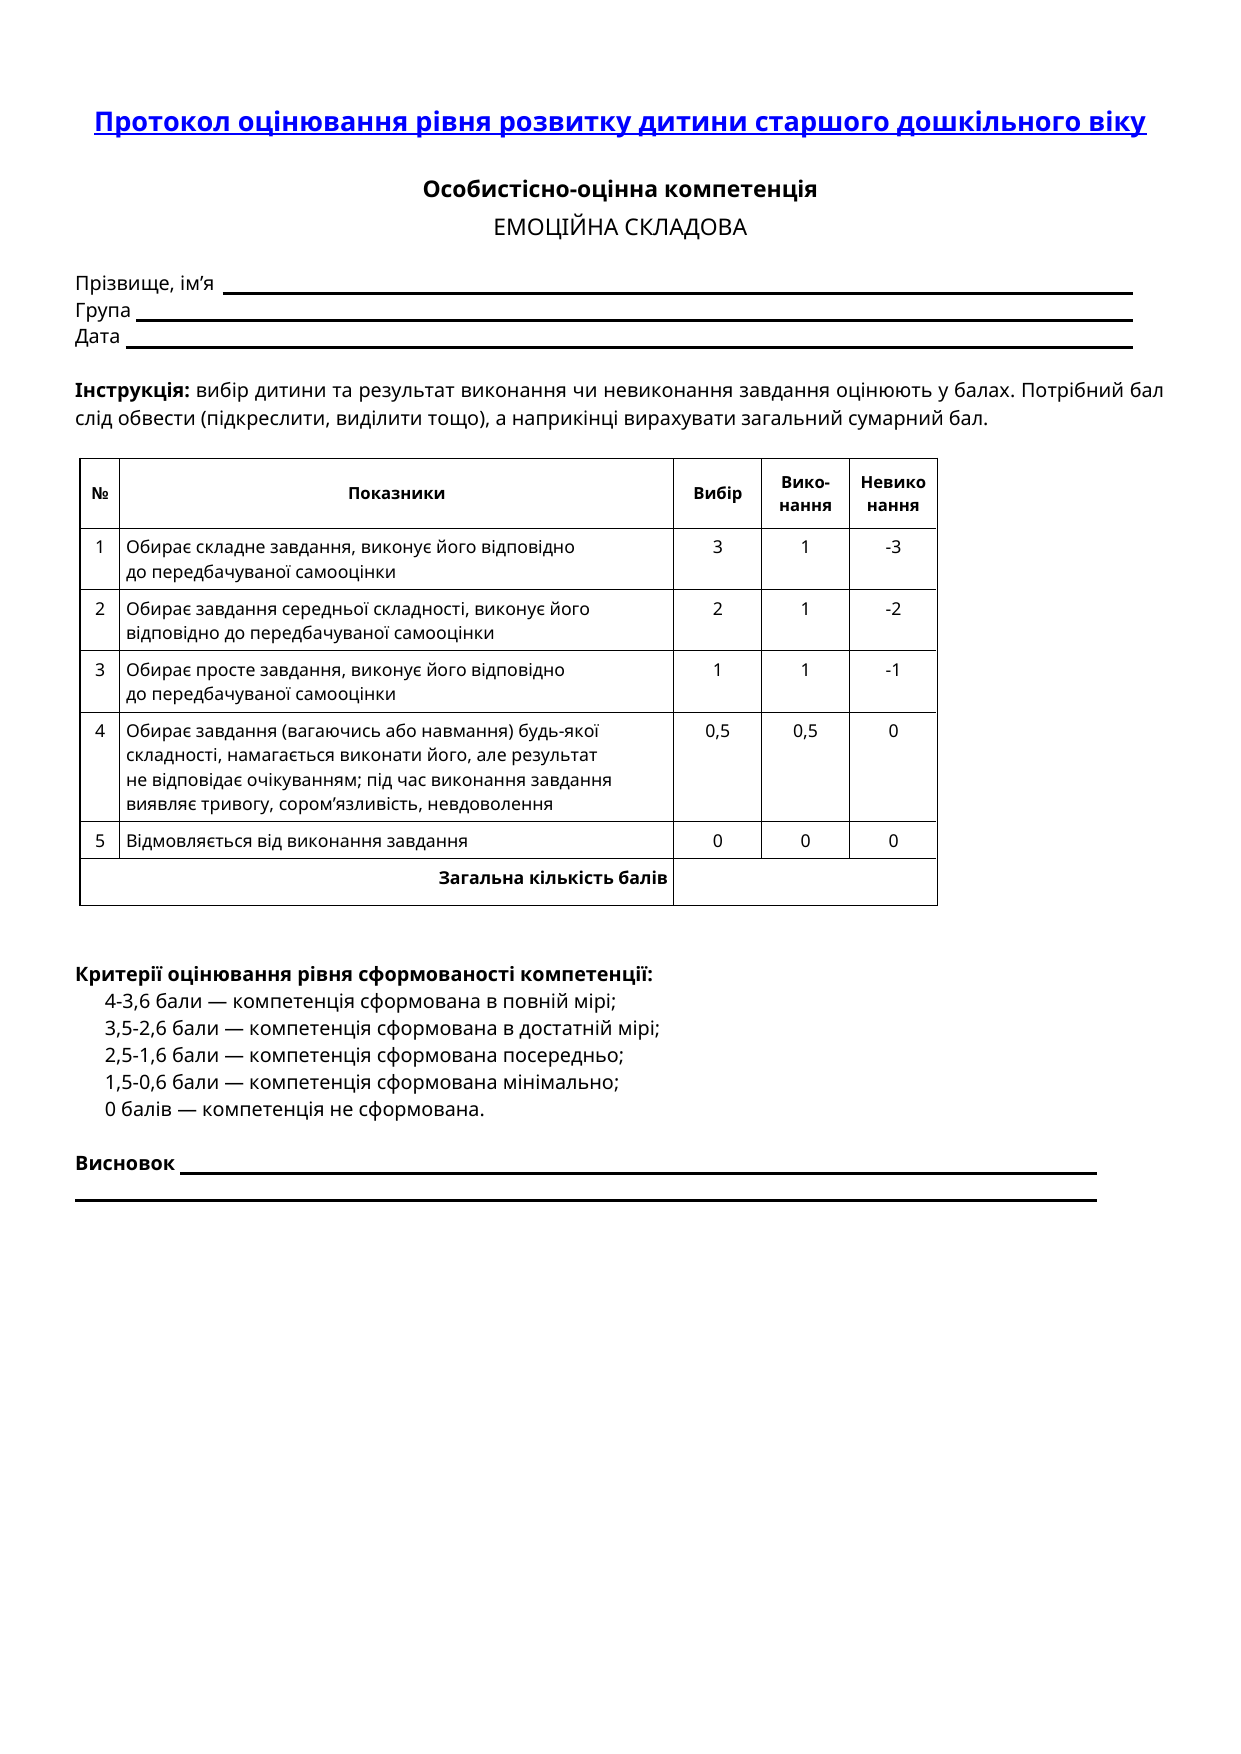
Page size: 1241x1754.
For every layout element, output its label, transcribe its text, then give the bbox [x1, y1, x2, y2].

table_cell -2 [850, 589, 937, 650]
table_cell 0 [762, 822, 849, 858]
table_cell 5 [81, 822, 119, 858]
table_cell 0 [674, 822, 761, 858]
table_cell Обирає завдання середньої складності, виконує його відповідно до передбачуваної самооцінки [120, 590, 673, 650]
text ЕМОЦІЙНА СКЛАДОВА [75, 211, 1165, 242]
table_cell 1 [762, 651, 849, 712]
table_cell Загальна кількість балів [81, 859, 673, 905]
text Інструкція: вибір дитини та результат виконання чи невиконання завдання оцінюють у балах. Потрібний бал слід обвести (підкреслити, виділити тощо), а наприкінці вирахувати загальний сумарний бал. [75, 377, 1165, 431]
table_cell 1 [674, 651, 761, 712]
text 3,5-2,6 бали — компетенція сформована в достатній мірі; [104, 1014, 1165, 1041]
table_cell 0 [850, 712, 937, 821]
table_cell Обирає складне завдання, виконує його відповідно до передбачуваної самооцінки [120, 529, 673, 589]
table_cell 3 [674, 529, 761, 589]
table_cell 0,5 [674, 713, 761, 821]
table_cell 1 [762, 590, 849, 650]
table_cell 2 [674, 590, 761, 650]
table_cell 1 [81, 529, 119, 589]
text Дата [75, 323, 1165, 350]
text Група [75, 296, 1165, 323]
table_cell -1 [850, 650, 937, 712]
table_header Вико- нання [762, 459, 849, 528]
table_cell Обирає просте завдання, виконує його відповідно до передбачуваної самооцінки [120, 651, 673, 712]
text 1,5-0,6 бали — компетенція сформована мінімально; [104, 1068, 1165, 1095]
text Прізвище, ім’я [75, 269, 1165, 296]
table_cell 3 [81, 651, 119, 712]
text Протокол оцінювання рівня розвитку дитини старшого дошкільного віку [75, 102, 1165, 139]
table_header Вибір [674, 459, 761, 528]
text Висновок [75, 1149, 1165, 1176]
table_header № [81, 459, 119, 528]
table_cell -3 [850, 528, 937, 589]
table_header Невиконання [850, 459, 937, 528]
table_cell Обирає завдання (вагаючись або навмання) будь-якої складності, намагається виконати його, але результат не відповідає очікуванням; під час виконання завдання виявляє тривогу, сором’язливість, невдоволення [120, 713, 673, 821]
text Особистісно-оцінна компетенція [75, 173, 1165, 204]
table_cell Відмовляється від виконання завдання [120, 822, 673, 858]
text 4-3,6 бали — компетенція сформована в повній мірі; [104, 987, 1165, 1014]
table_header Показники [120, 459, 673, 528]
table_cell [674, 858, 937, 905]
text 2,5-1,6 бали — компетенція сформована посередньо; [104, 1041, 1165, 1068]
text Критерії оцінювання рівня сформованості компетенції: [75, 960, 1165, 987]
table_cell 4 [81, 713, 119, 821]
table_cell 0 [850, 821, 937, 858]
table_cell 0,5 [762, 713, 849, 821]
text 0 балів — компетенція не сформована. [104, 1095, 1165, 1122]
table_cell 2 [81, 590, 119, 650]
table_cell 1 [762, 529, 849, 589]
